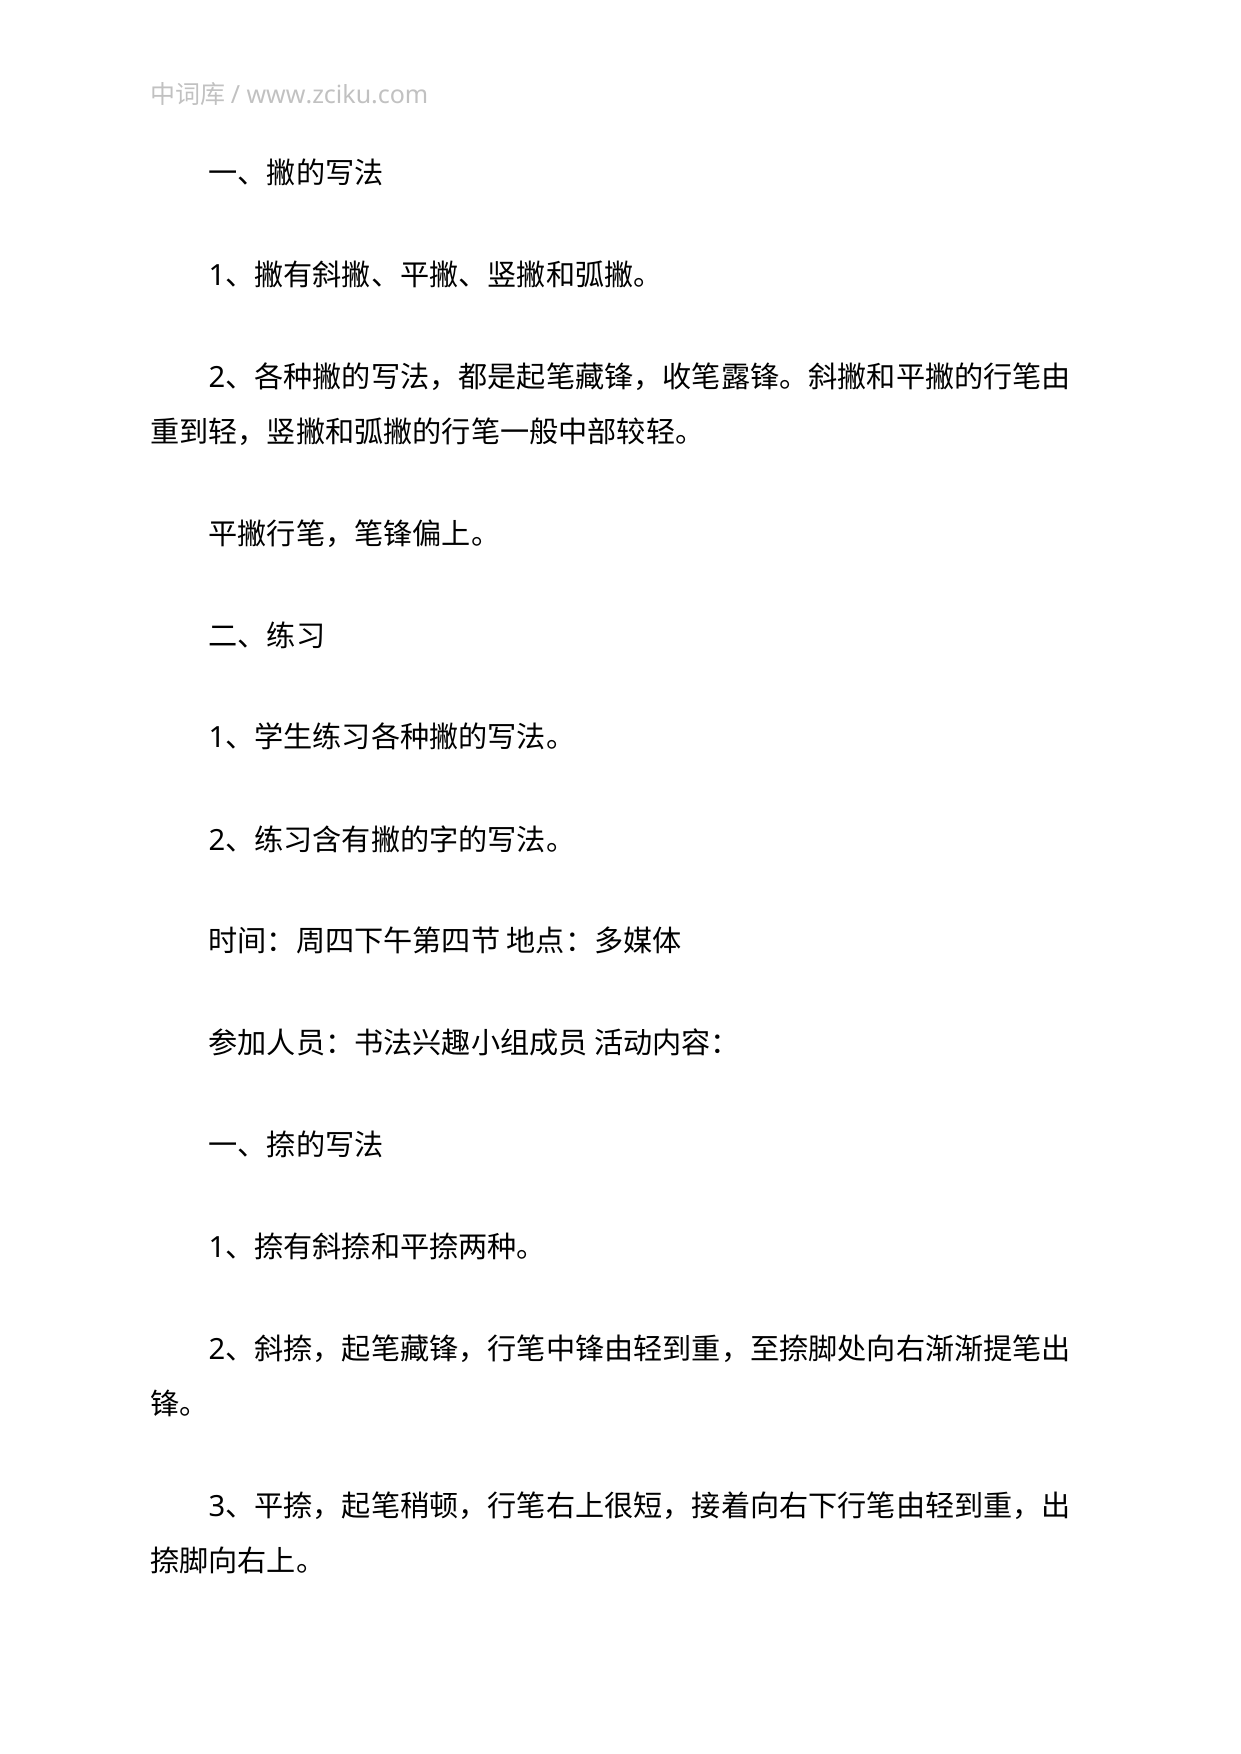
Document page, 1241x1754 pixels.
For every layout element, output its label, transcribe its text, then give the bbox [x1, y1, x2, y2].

text 二、练习 [150, 612, 1090, 654]
text 平撇行笔，笔锋偏上。 [150, 511, 1090, 553]
text 一、撇的写法 [150, 150, 1090, 192]
text 参加人员：书法兴趣小组成员 活动内容： [150, 1020, 1090, 1062]
text 3、平捺，起笔稍顿，行笔右上很短，接着向右下行笔由轻到重，出捺脚向右上。 [150, 1482, 1090, 1579]
text 2、各种撇的写法，都是起笔藏锋，收笔露锋。斜撇和平撇的行笔由重到轻，竖撇和弧撇的行笔一般中部较轻。 [150, 354, 1090, 451]
text 时间：周四下午第四节 地点：多媒体 [150, 918, 1090, 960]
text 2、斜捺，起笔藏锋，行笔中锋由轻到重，至捺脚处向右渐渐提笔出锋。 [150, 1325, 1090, 1423]
text 2、练习含有撇的字的写法。 [150, 816, 1090, 858]
text 一、捺的写法 [150, 1122, 1090, 1164]
text 1、撇有斜撇、平撇、竖撇和弧撇。 [150, 252, 1090, 294]
text 1、学生练习各种撇的写法。 [150, 714, 1090, 756]
text 1、捺有斜捺和平捺两种。 [150, 1223, 1090, 1266]
